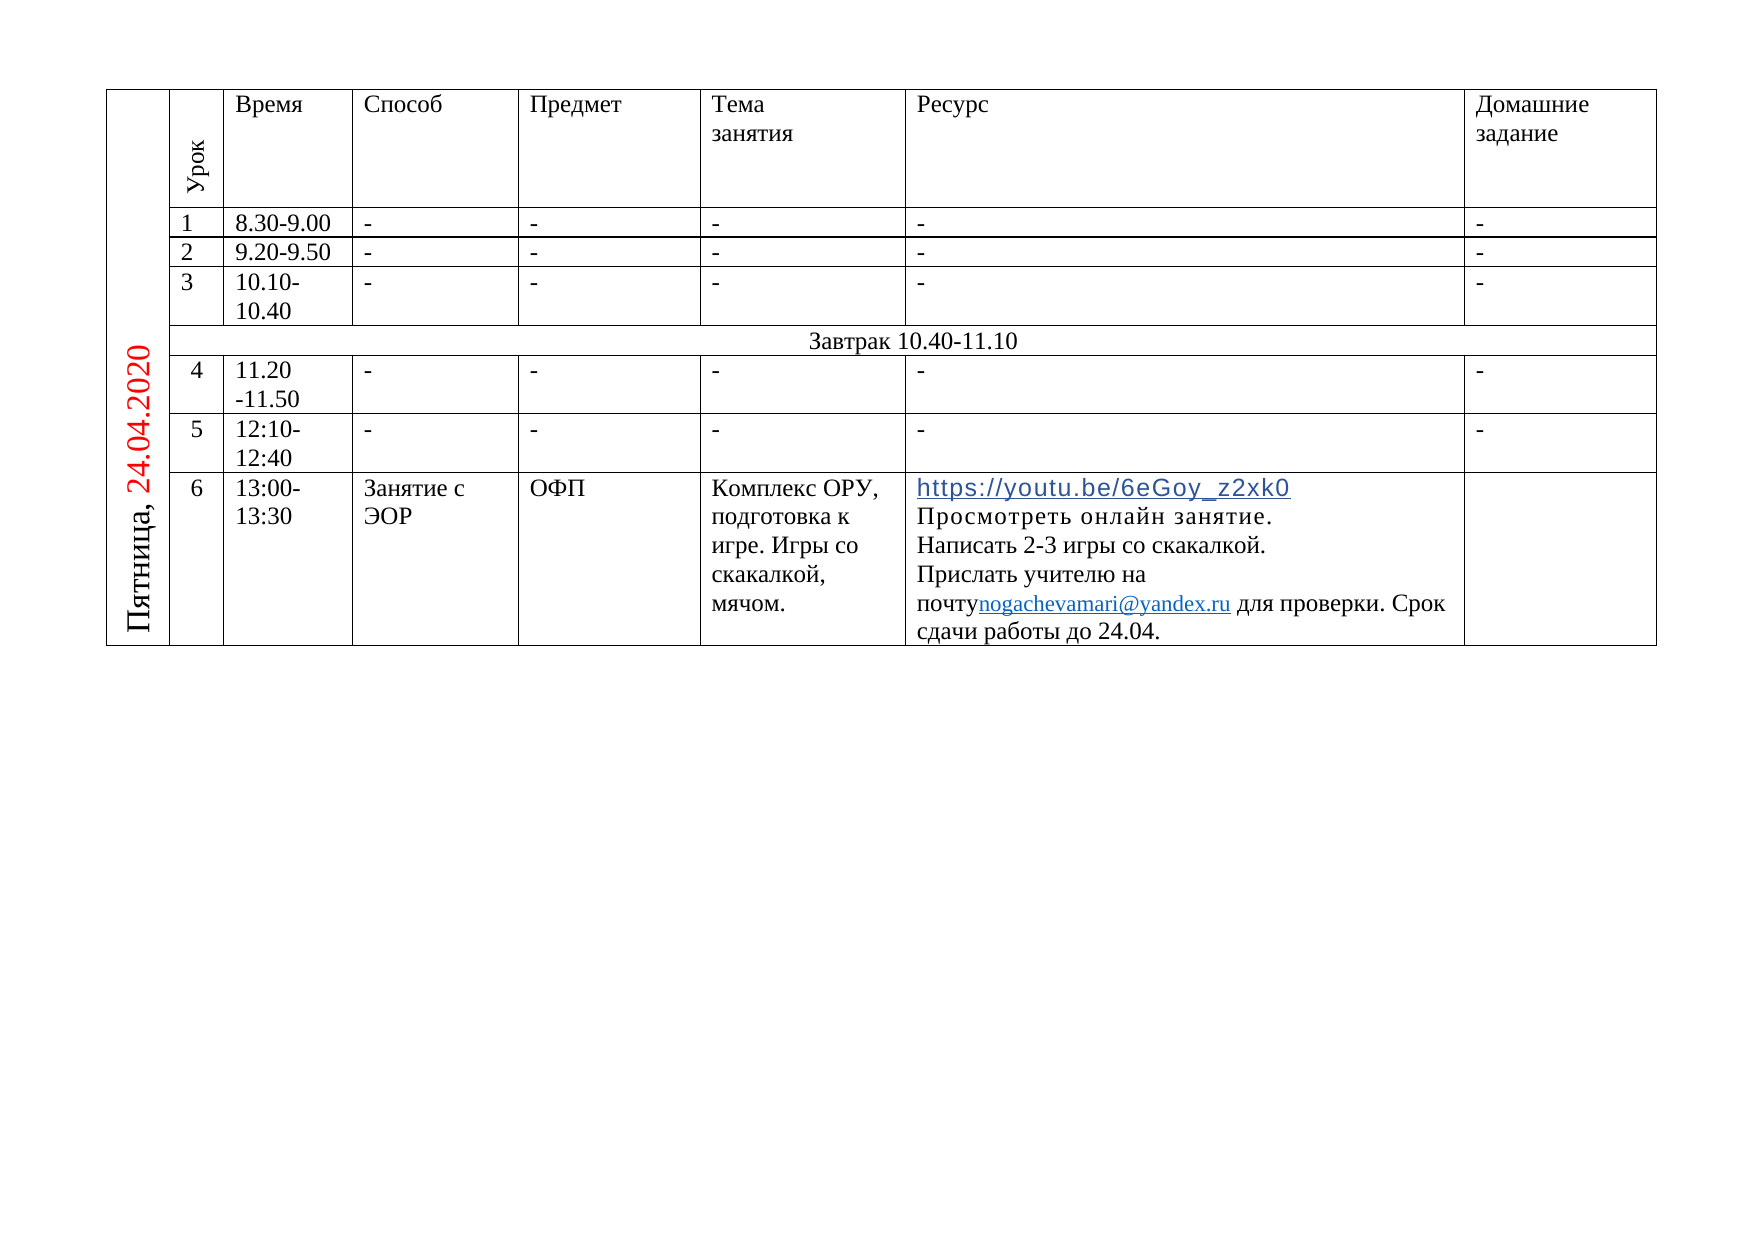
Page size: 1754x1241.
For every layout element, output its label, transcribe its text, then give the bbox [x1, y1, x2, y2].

table_header Способ [353, 90, 518, 207]
table_cell 10.10-10.40 [224, 267, 352, 325]
table_cell - [906, 414, 1464, 472]
table_cell - [701, 356, 905, 413]
table_cell 6 [170, 473, 223, 645]
table_cell - [906, 356, 1464, 413]
table_cell - [1465, 267, 1656, 325]
table_cell - [519, 414, 700, 472]
table_cell - [906, 238, 1464, 266]
table_cell 9.20-9.50 [224, 238, 352, 266]
table_cell Занятие с ЭОР [353, 473, 518, 645]
table_cell - [353, 208, 518, 236]
table_cell 12:10-12:40 [224, 414, 352, 472]
table_cell 11.20 -11.50 [224, 356, 352, 413]
table_header Тема занятия [701, 90, 905, 207]
table_cell - [519, 267, 700, 325]
table_cell - [1465, 356, 1656, 413]
table_header Предмет [519, 90, 700, 207]
table_cell - [1465, 414, 1656, 472]
table_header Пятница, 24.04.2020 [107, 90, 169, 645]
table_cell 2 [170, 238, 223, 266]
table_cell Комплекс ОРУ, подготовка к игре. Игры со скакалкой, мячом. [701, 473, 905, 645]
table_header Ресурс [906, 90, 1464, 207]
table_cell Завтрак 10.40-11.10 [170, 326, 1656, 354]
table_cell - [519, 356, 700, 413]
table_cell ОФП [519, 473, 700, 645]
table_cell - [906, 267, 1464, 325]
table_cell 8.30-9.00 [224, 208, 352, 236]
table_cell [1465, 473, 1656, 645]
table_cell - [1465, 208, 1656, 236]
table_header Урок [170, 90, 223, 207]
table_cell - [519, 238, 700, 266]
table_cell - [701, 208, 905, 236]
table_cell - [353, 238, 518, 266]
table_cell - [701, 238, 905, 266]
table_cell - [353, 267, 518, 325]
table_cell - [519, 208, 700, 236]
table_cell - [701, 267, 905, 325]
table_cell - [353, 356, 518, 413]
table_cell - [701, 414, 905, 472]
table_cell https://youtu.be/6eGoy_z2xk0 Просмотреть онлайн занятие. Написать 2-3 игры со скакалкой. Прислать учителю на почтуnogachevamari@yandex.ru для проверки. Срок сдачи работы до 24.04. [906, 473, 1464, 645]
table_cell - [1465, 238, 1656, 266]
table_header Время [224, 90, 352, 207]
table_cell - [353, 414, 518, 472]
table_cell 13:00-13:30 [224, 473, 352, 645]
table_cell 5 [170, 414, 223, 472]
table_header Домашние задание [1465, 90, 1656, 207]
table_cell 1 [170, 208, 223, 236]
table_cell - [906, 208, 1464, 236]
table_cell 4 [170, 356, 223, 413]
table_cell 3 [170, 267, 223, 325]
